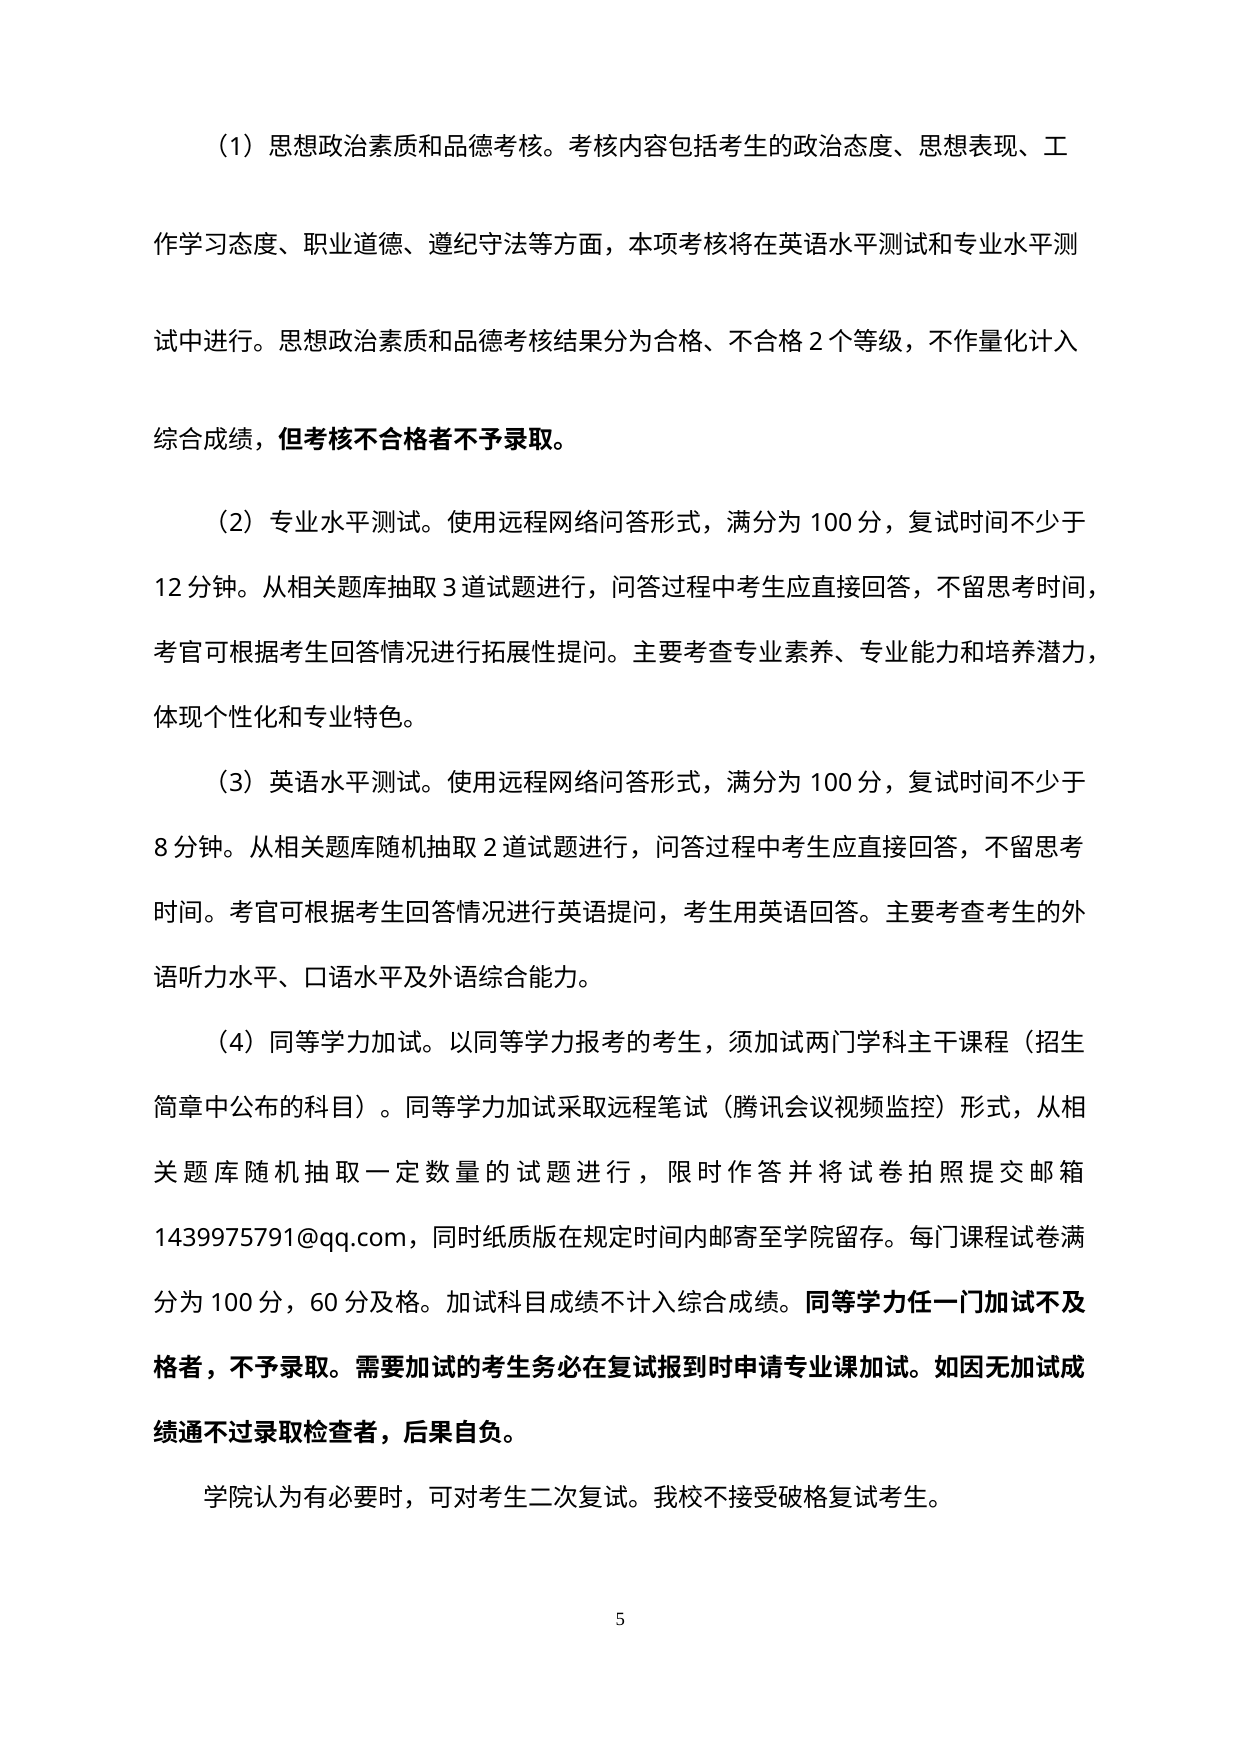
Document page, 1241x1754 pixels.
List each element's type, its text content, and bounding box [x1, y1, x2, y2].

text 学院认为有必要时，可对考生二次复试。我校不接受破格复试考生。 [153, 1463, 1087, 1528]
text （4）同等学力加试。以同等学力报考的考生，须加试两门学科主干课程（招生简章中公布的科目）。同等学力加试采取远程笔试（腾讯会议视频监控）形式，从相关题库随机抽取一定数量的试题进行，限时作答并将试卷拍照提交邮箱1439975791@qq.com，同时纸质版在规定时间内邮寄至学院留存。每门课程试卷满分为100分，60分及格。加试科目成绩不计入综合成绩。同等学力任一门加试不及格者，不予录取。需要加试的考生务必在复试报到时申请专业课加试。如因无加试成绩通不过录取检查者，后果自负。 [153, 1008, 1087, 1463]
text （2）专业水平测试。使用远程网络问答形式，满分为100分，复试时间不少于12分钟。从相关题库抽取3道试题进行，问答过程中考生应直接回答，不留思考时间，考官可根据考生回答情况进行拓展性提问。主要考查专业素养、专业能力和培养潜力，体现个性化和专业特色。 [153, 488, 1087, 748]
text （1）思想政治素质和品德考核。考核内容包括考生的政治态度、思想表现、工作学习态度、职业道德、遵纪守法等方面，本项考核将在英语水平测试和专业水平测试中进行。思想政治素质和品德考核结果分为合格、不合格2个等级，不作量化计入综合成绩，但考核不合格者不予录取。 [153, 112, 1087, 470]
text （3）英语水平测试。使用远程网络问答形式，满分为100分，复试时间不少于8分钟。从相关题库随机抽取2道试题进行，问答过程中考生应直接回答，不留思考时间。考官可根据考生回答情况进行英语提问，考生用英语回答。主要考查考生的外语听力水平、口语水平及外语综合能力。 [153, 748, 1087, 1008]
